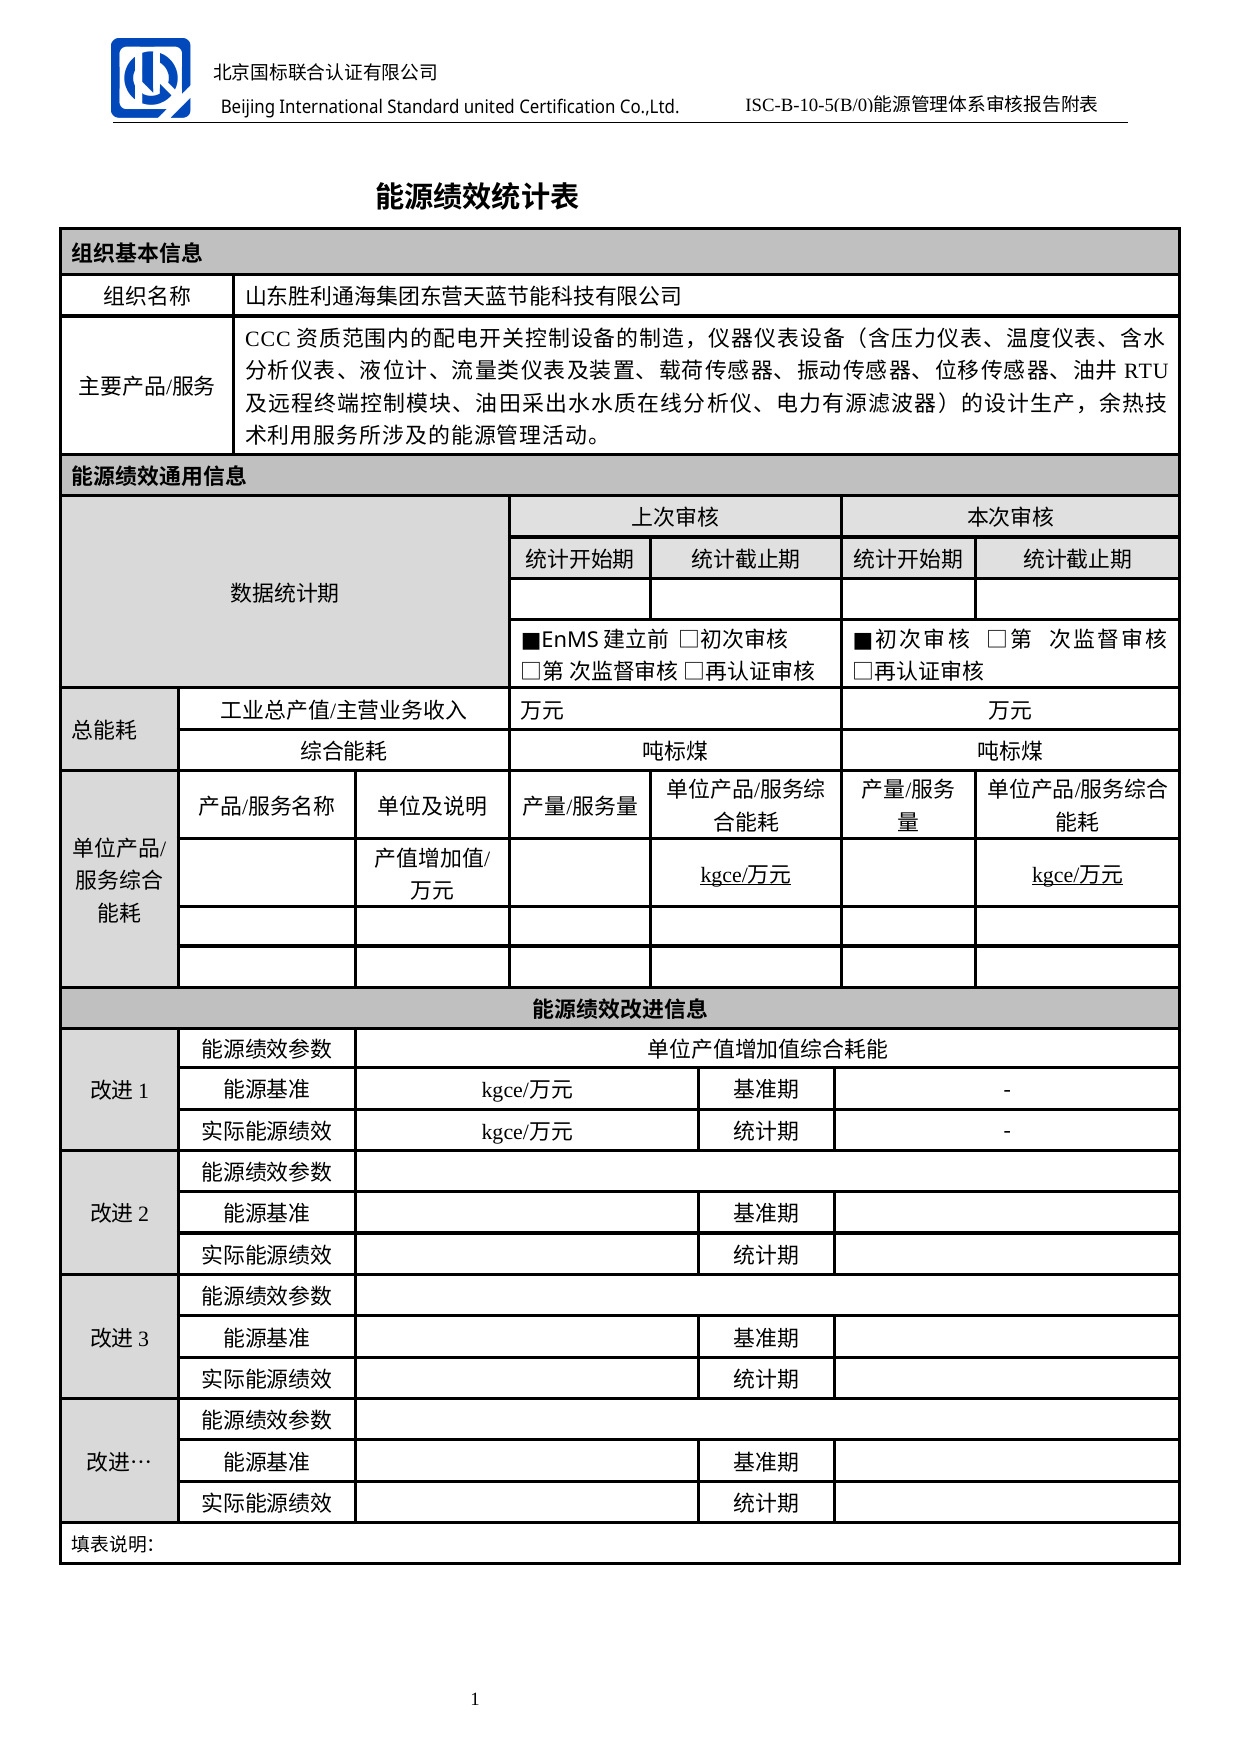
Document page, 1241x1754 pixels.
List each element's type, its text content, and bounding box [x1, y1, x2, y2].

table_cell [652, 948, 840, 986]
table_cell 能源基准 [180, 1193, 354, 1231]
table_cell 改进3 [62, 1276, 177, 1397]
table_cell 统计开始期 [511, 539, 649, 577]
table_cell 能源绩效参数 [180, 1400, 354, 1438]
text 能源绩效统计表 [112, 162, 1128, 227]
table_cell CCC资质范围内的配电开关控制设备的制造，仪器仪表设备（含压力仪表、温度仪表、含水分析仪表、液位计、流量类仪表及装置、载荷传感器、振动传感器、位移传感器、油井RTU及远程终端控制模块、油田采出水水质在线分析仪、电力有源滤波器）的设计生产，余热技术利用服务所涉及的能源管理活动。 [235, 318, 1178, 453]
table_cell 本次审核 [843, 497, 1178, 535]
table_cell 产值增加值/万元 [357, 840, 508, 905]
table_cell 山东胜利通海集团东营天蓝节能科技有限公司 [235, 276, 1178, 314]
table_cell [357, 1276, 1178, 1314]
table_cell 能源绩效参数 [180, 1152, 354, 1190]
table_cell - [836, 1069, 1178, 1107]
table_cell 统计期 [700, 1235, 833, 1273]
table_cell 总能耗 [62, 689, 177, 769]
table_cell 产量/服务量 [843, 772, 974, 837]
table_cell [652, 580, 840, 618]
table_cell [357, 1152, 1178, 1190]
table_cell [652, 908, 840, 944]
table_cell kgce/万元 [357, 1069, 697, 1107]
table_cell [180, 840, 354, 905]
table_cell [357, 908, 508, 944]
table_cell 统计期 [700, 1111, 833, 1149]
table_cell 能源绩效通用信息 [62, 456, 1178, 494]
table_cell 单位产品/服务综合能耗 [652, 772, 840, 837]
table_cell [357, 1359, 697, 1397]
table_cell 工业总产值/主营业务收入 [180, 689, 508, 728]
table_cell 能源绩效改进信息 [62, 989, 1178, 1027]
table_cell [836, 1441, 1178, 1479]
table_cell 产量/服务量 [511, 772, 649, 837]
table_cell [357, 1400, 1178, 1438]
table_cell [357, 1235, 697, 1273]
table_cell 统计期 [700, 1483, 833, 1521]
table_cell [843, 840, 974, 905]
table_cell [357, 1483, 697, 1521]
table_cell [977, 908, 1178, 944]
table_cell 统计截止期 [977, 539, 1178, 577]
table_cell - [836, 1111, 1178, 1149]
table_cell 单位产品/服务综合能耗 [62, 772, 177, 986]
table_cell [836, 1193, 1178, 1231]
table_cell 单位及说明 [357, 772, 508, 837]
table_cell 统计截止期 [652, 539, 840, 577]
table_cell [836, 1483, 1178, 1521]
table_cell 能源绩效参数 [180, 1276, 354, 1314]
table_cell 产品/服务名称 [180, 772, 354, 837]
table_cell 改进2 [62, 1152, 177, 1273]
table_cell ■初次审核 □第 次监督审核 □再认证审核 [843, 621, 1178, 686]
table_cell 基准期 [700, 1317, 833, 1356]
table_cell 实际能源绩效 [180, 1111, 354, 1149]
table_cell 实际能源绩效 [180, 1483, 354, 1521]
table_cell [843, 948, 974, 986]
table_cell ■EnMS建立前 □初次审核 □第 次监督审核 □再认证审核 [511, 621, 840, 686]
table_cell 改进1 [62, 1030, 177, 1149]
table_cell [357, 1441, 697, 1479]
table_cell [836, 1235, 1178, 1273]
table_cell 统计开始期 [843, 539, 974, 577]
table_cell [836, 1359, 1178, 1397]
table_cell 组织名称 [62, 276, 232, 314]
table_cell [977, 580, 1178, 618]
table_cell kgce/万元 [357, 1111, 697, 1149]
table_cell [511, 948, 649, 986]
table_cell [357, 1317, 697, 1356]
table_cell 单位产值增加值综合耗能 [357, 1030, 1178, 1066]
table_cell 能源基准 [180, 1317, 354, 1356]
table_cell 基准期 [700, 1069, 833, 1107]
table_cell 主要产品/服务 [62, 318, 232, 453]
picture [111, 38, 191, 118]
table_cell kgce/万元 [977, 840, 1178, 905]
table_cell [836, 1317, 1178, 1356]
table_cell [511, 908, 649, 944]
table_cell 吨标煤 [843, 731, 1178, 769]
table_cell 吨标煤 [511, 731, 840, 769]
table_cell 基准期 [700, 1193, 833, 1231]
table_cell [511, 840, 649, 905]
table_cell 统计期 [700, 1359, 833, 1397]
table_cell 基准期 [700, 1441, 833, 1479]
table_cell 数据统计期 [62, 497, 508, 686]
table_cell [977, 948, 1178, 986]
table_cell [357, 1193, 697, 1231]
table_cell 综合能耗 [180, 731, 508, 769]
table_cell 万元 [511, 689, 840, 728]
table_cell [843, 580, 974, 618]
table_cell 上次审核 [511, 497, 840, 535]
table_cell 能源绩效参数 [180, 1030, 354, 1066]
table_cell 能源基准 [180, 1441, 354, 1479]
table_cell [62, 1524, 1178, 1562]
table_cell 单位产品/服务综合能耗 [977, 772, 1178, 837]
table_cell [843, 908, 974, 944]
table_cell [357, 948, 508, 986]
table_cell 改进… [62, 1400, 177, 1521]
table_cell 实际能源绩效 [180, 1359, 354, 1397]
table_header 组织基本信息 [62, 230, 1178, 273]
table_cell 万元 [843, 689, 1178, 728]
table_cell 实际能源绩效 [180, 1235, 354, 1273]
table_cell kgce/万元 [652, 840, 840, 905]
table_cell [180, 948, 354, 986]
table_cell [180, 908, 354, 944]
table_cell [511, 580, 649, 618]
table_cell 能源基准 [180, 1069, 354, 1107]
